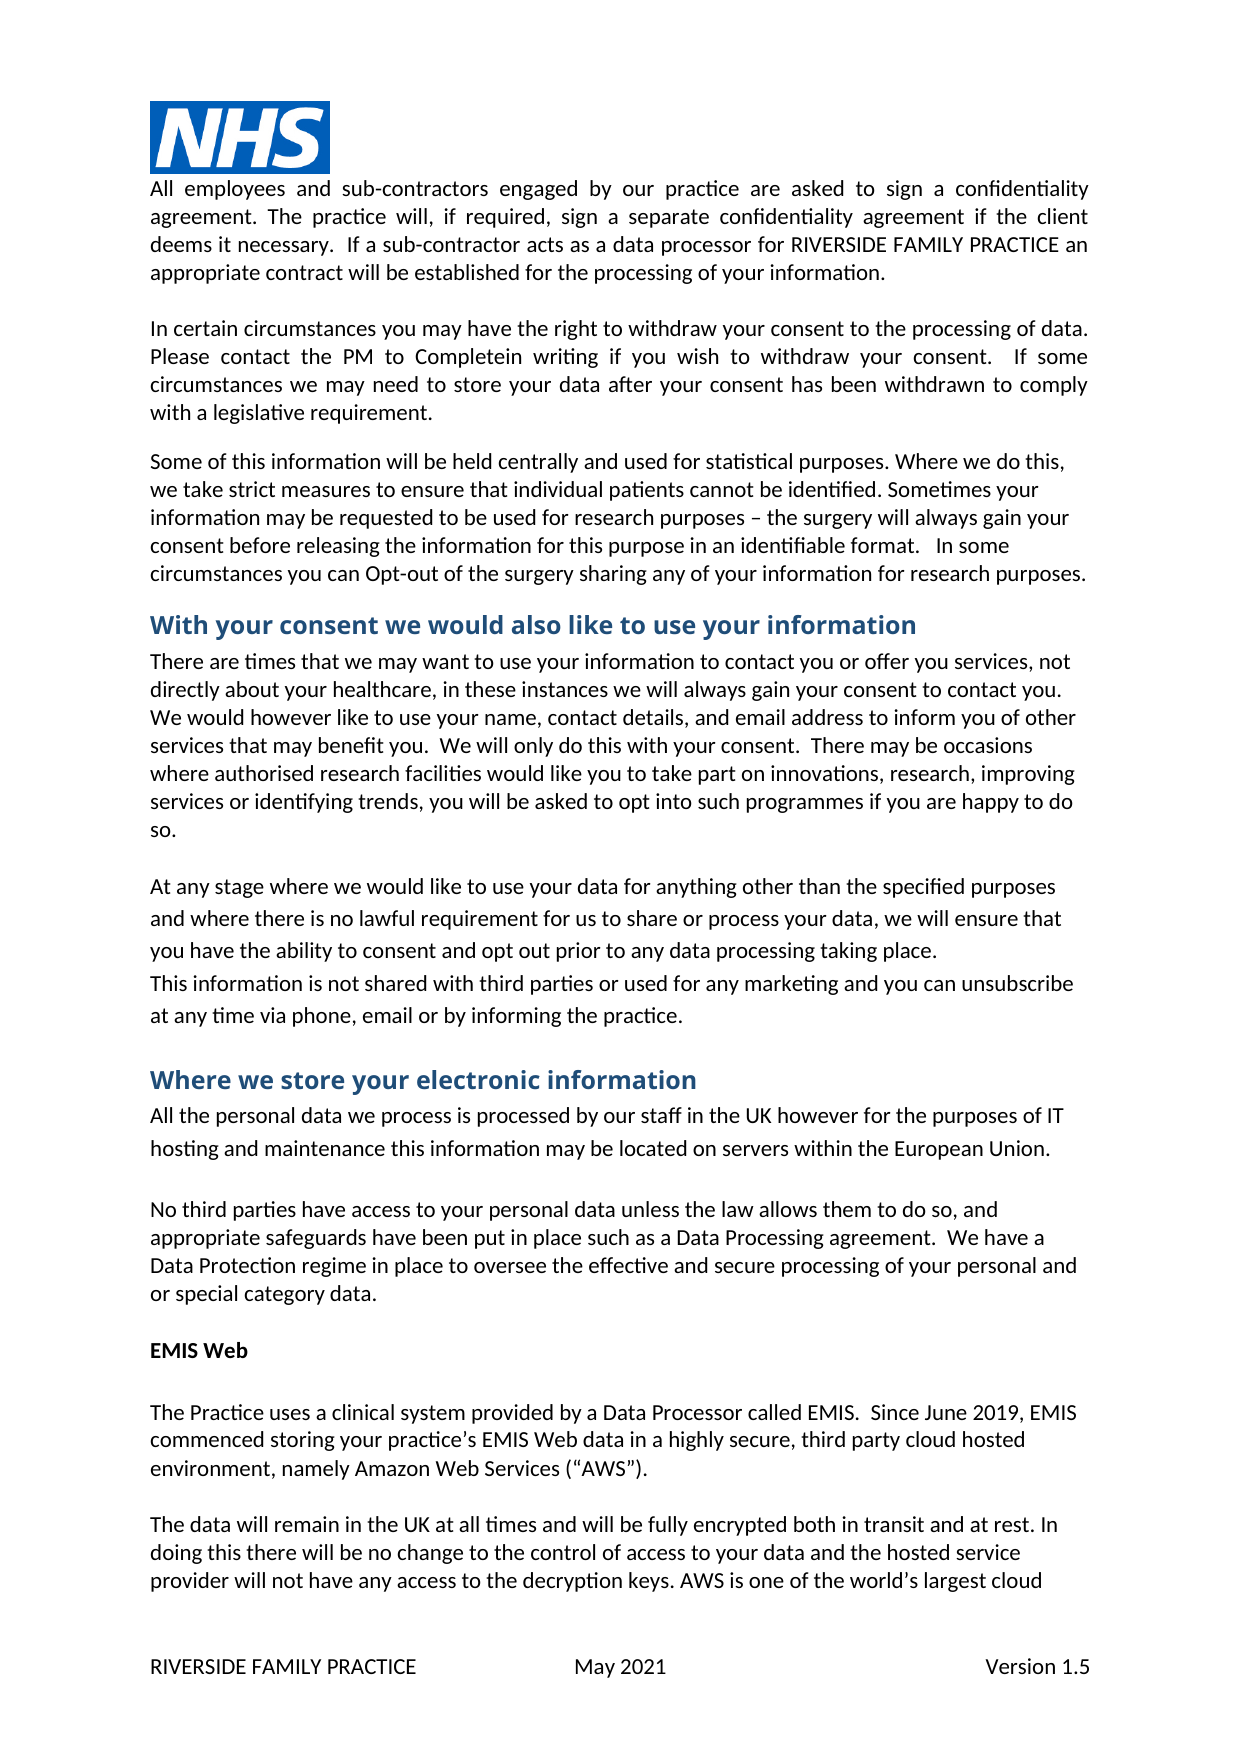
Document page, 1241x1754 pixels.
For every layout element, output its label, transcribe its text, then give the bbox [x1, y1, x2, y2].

text The Practice uses a clinical system provided by a Data Processor called EMIS. Since June 2019, EMIS commenced storing your practice’s EMIS Web data in a highly secure, third party cloud hosted environment, namely Amazon Web Services (“AWS”). [150, 1398, 1090, 1482]
picture [150, 101, 330, 174]
text In certain circumstances you may have the right to withdraw your consent to the processing of data. Please contact the PM to Completein writing if you wish to withdraw your consent. If some circumstances we may need to store your data after your consent has been withdrawn to comply with a legislative requirement. [150, 314, 1090, 426]
text Some of this information will be held centrally and used for statistical purposes. Where we do this, we take strict measures to ensure that individual patients cannot be identified. Sometimes your information may be requested to be used for research purposes – the surgery will always gain your consent before releasing the information for this purpose in an identifiable format. In some circumstances you can Opt-out of the surgery sharing any of your information for research purposes. [150, 447, 1090, 587]
text There are times that we may want to use your information to contact you or offer you services, not directly about your healthcare, in these instances we will always gain your consent to contact you. We would however like to use your name, contact details, and email address to inform you of other services that may benefit you. We will only do this with your consent. There may be occasions where authorised research facilities would like you to take part on innovations, research, improving services or identifying trends, you will be asked to opt into such programmes if you are happy to do so. [150, 647, 1090, 843]
text No third parties have access to your personal data unless the law allows them to do so, and appropriate safeguards have been put in place such as a Data Processing agreement. We have a Data Protection regime in place to oversee the effective and secure processing of your personal and or special category data. [150, 1195, 1090, 1307]
subtitle With your consent we would also like to use your information [150, 608, 1090, 642]
subtitle Where we store your electronic information [150, 1062, 1090, 1096]
text All employees and sub-contractors engaged by our practice are asked to sign a confidentiality agreement. The practice will, if required, sign a separate confidentiality agreement if the client deems it necessary. If a sub-contractor acts as a data processor for RIVERSIDE FAMILY PRACTICE an appropriate contract will be established for the processing of your information. [150, 174, 1090, 286]
text All the personal data we process is processed by our staff in the UK however for the purposes of IT hosting and maintenance this information may be located on servers within the European Union. [150, 1101, 1090, 1162]
text At any stage where we would like to use your data for anything other than the specified purposes and where there is no lawful requirement for us to share or process your data, we will ensure that you have the ability to consent and opt out prior to any data processing taking place. This information is not shared with third parties or used for any marketing and you can unsubscribe at any time via phone, email or by informing the practice. [150, 872, 1090, 1029]
text EMIS Web [150, 1336, 1090, 1364]
